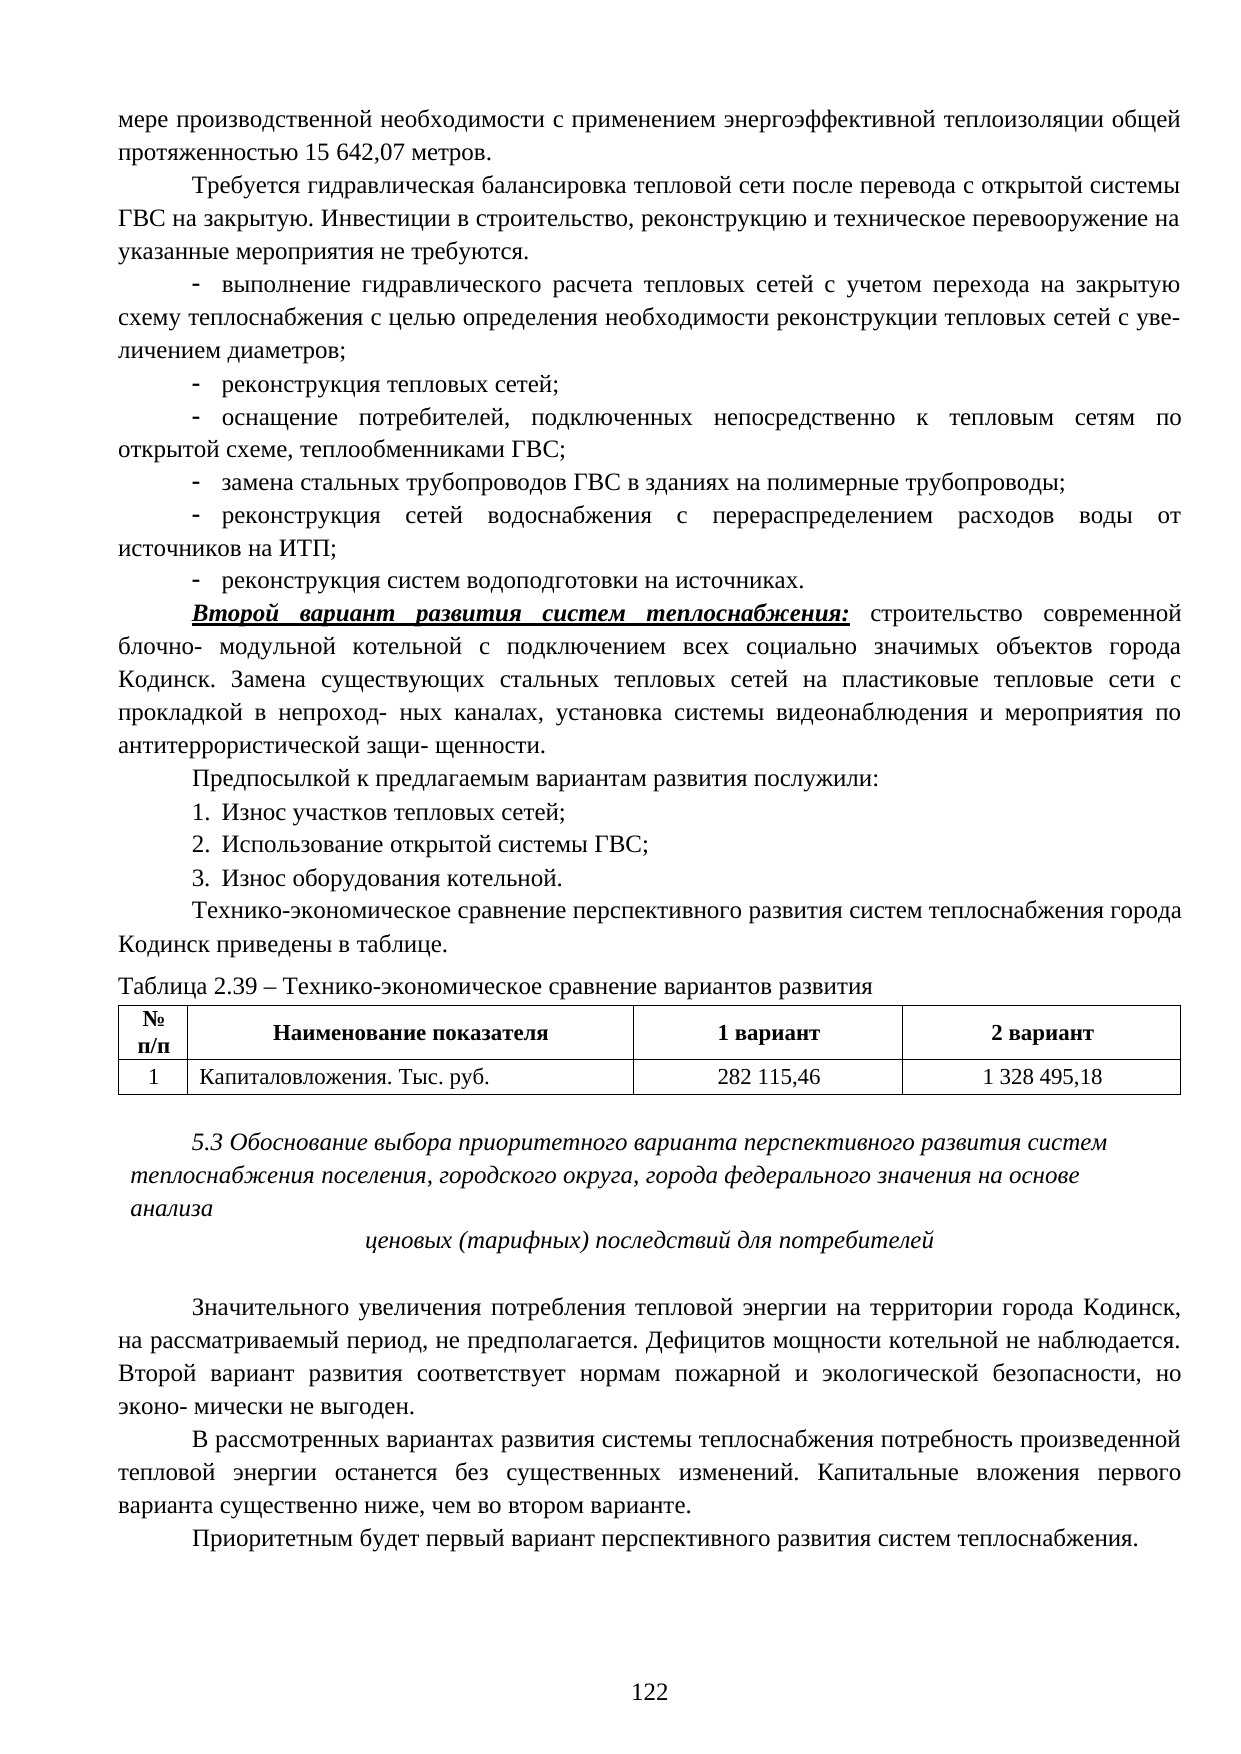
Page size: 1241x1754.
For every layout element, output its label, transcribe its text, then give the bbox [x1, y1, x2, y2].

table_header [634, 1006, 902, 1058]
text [118, 104, 1182, 166]
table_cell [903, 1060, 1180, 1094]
list Износ участков тепловых сетей; [192, 797, 1205, 825]
text Предпосылкой к предлагаемым вариантам развития послужили: [192, 763, 1205, 792]
text ценовых (тарифных) последствий для потребителей [365, 1226, 1205, 1254]
text Таблица 2.39 – Технико-экономическое сравнение вариантов развития [118, 971, 1205, 1000]
text Приоритетным будет первый вариант перспективного развития систем теплоснабжения. [192, 1523, 1205, 1552]
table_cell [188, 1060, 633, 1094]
list Обоснование выбора приоритетного варианта перспективного развития систем теплоснабжения поселения, городского округа, города федерального значения на основе анализа [130, 1127, 1168, 1222]
list выполнение гидравлического расчета тепловых сетей с учетом перехода на закрытую схему теплоснабжения с целью определения необходимости реконструкции тепловых сетей с уве- личением диаметров; [118, 269, 1181, 364]
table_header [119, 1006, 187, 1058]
list Использование открытой системы ГВС; [192, 829, 1205, 858]
text Второй вариант развития систем теплоснабжения: строительство современной блочно- модульной котельной с подключением всех социально значимых объектов города Кодинск. Замена существующих стальных тепловых сетей на пластиковые тепловые сети с прокладкой в непроход- ных каналах, установка системы видеонаблюдения и мероприятия по антитеррористической защи- щенности. [118, 598, 1182, 759]
list реконструкция систем водоподготовки на источниках. [192, 565, 1205, 594]
list реконструкция сетей водоснабжения с перераспределением расходов воды от источников на ИТП; [118, 500, 1181, 561]
text В рассмотренных вариантах развития системы теплоснабжения потребность произведенной тепловой энергии останется без существенных изменений. Капитальные вложения первого варианта существенно ниже, чем во втором варианте. [118, 1424, 1182, 1519]
text Технико-экономическое сравнение перспективного развития систем теплоснабжения города Кодинск приведены в таблице. [118, 896, 1205, 957]
list Износ оборудования котельной. [192, 863, 1205, 891]
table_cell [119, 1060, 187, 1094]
list реконструкция тепловых сетей; [192, 368, 1205, 399]
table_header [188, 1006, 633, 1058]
text Требуется гидравлическая балансировка тепловой сети после перевода с открытой системы ГВС на закрытую. Инвестиции в строительство, реконструкцию и техническое перевооружение на указанные мероприятия не требуются. [118, 170, 1181, 265]
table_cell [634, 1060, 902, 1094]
text Значительного увеличения потребления тепловой энергии на территории города Кодинск, на рассматриваемый период, не предполагается. Дефицитов мощности котельной не наблюдается. Второй вариант развития соответствует нормам пожарной и экологической безопасности, но эконо- мически не выгоден. [118, 1292, 1181, 1420]
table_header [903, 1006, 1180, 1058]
list замена стальных трубопроводов ГВС в зданиях на полимерные трубопроводы; [192, 467, 1205, 496]
list оснащение потребителей, подключенных непосредственно к тепловым сетям по открытой схеме, теплообменниками ГВС; [118, 402, 1182, 463]
